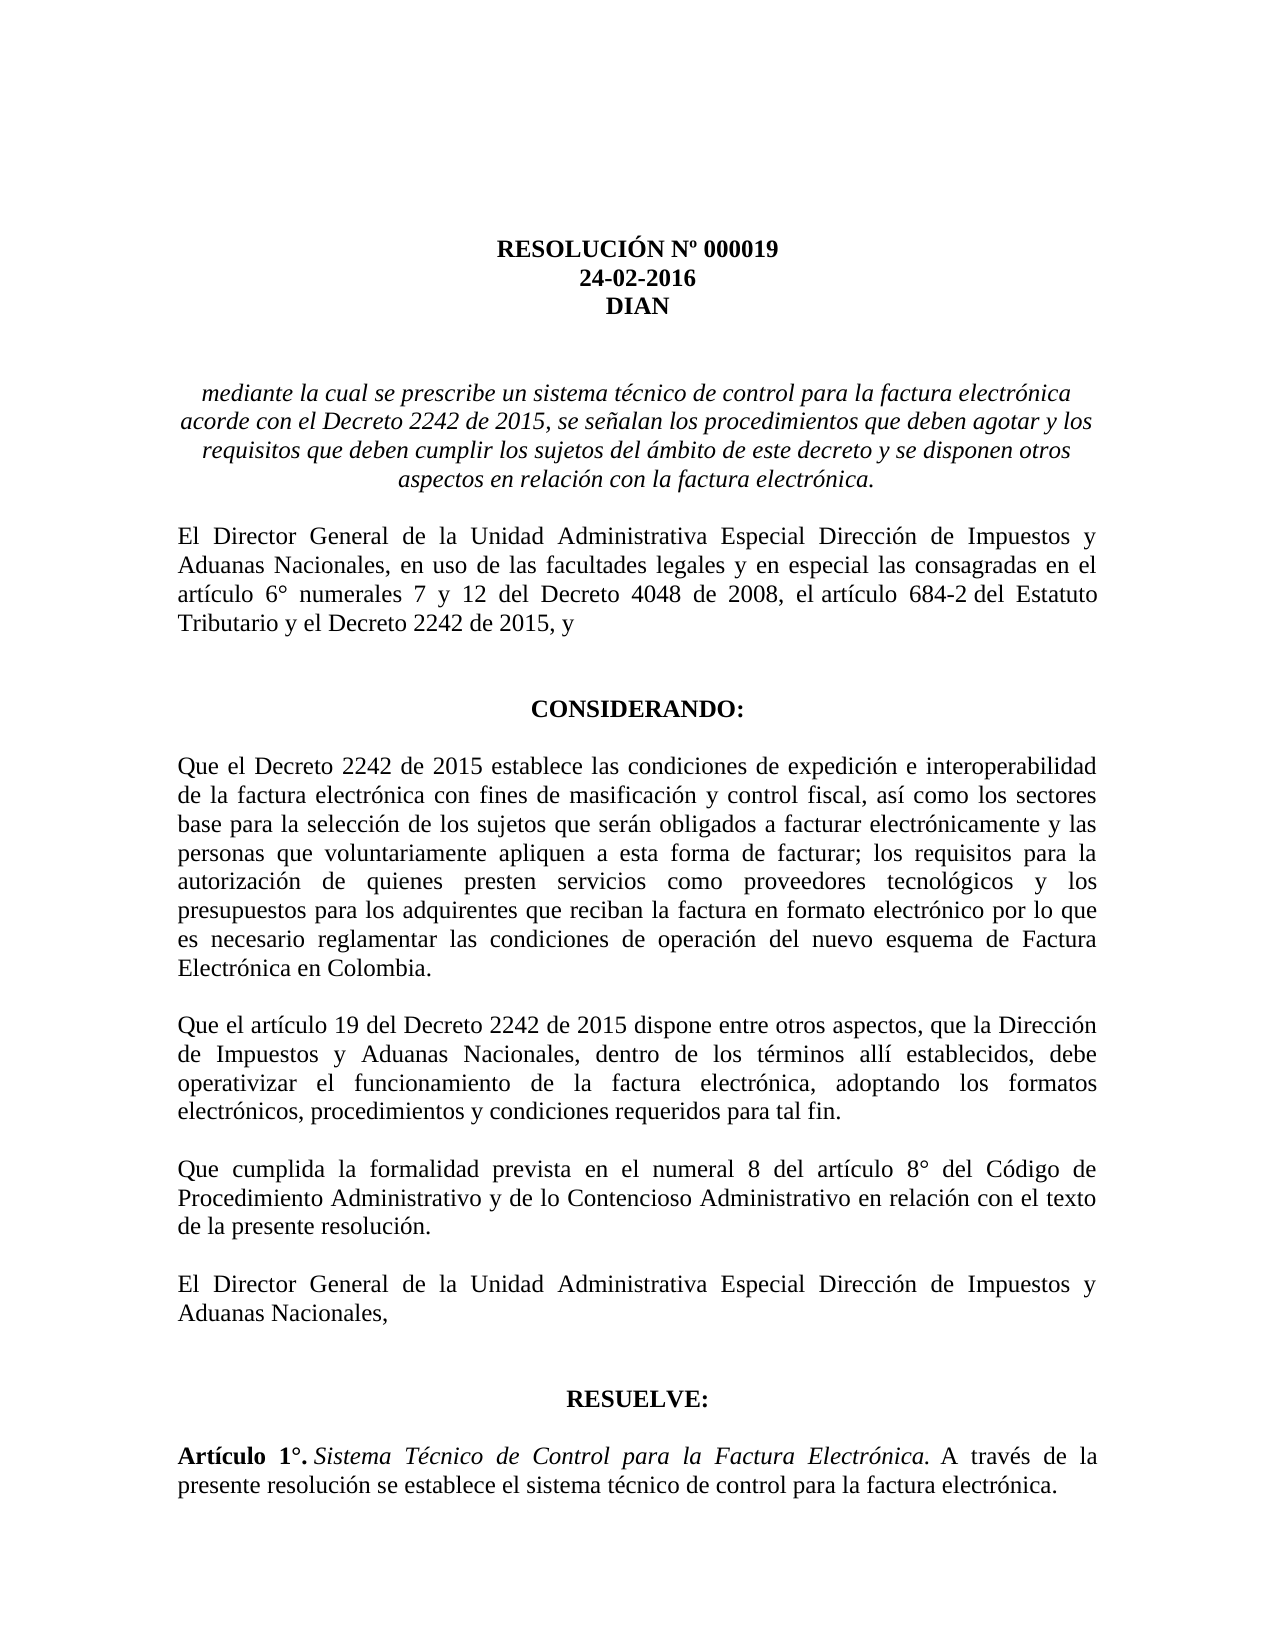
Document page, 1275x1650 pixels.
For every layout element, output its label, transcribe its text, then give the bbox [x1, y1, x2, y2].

text DIAN [177, 291, 1098, 320]
text RESOLUCIÓN Nº 000019 [177, 234, 1098, 263]
text Artículo 1°. Sistema Técnico de Control para la Factura Electrónica. A través de la presente resolución se establece el sistema técnico de control para la factura electrónica. [177, 1441, 1098, 1499]
text Que el artículo 19 del Decreto 2242 de 2015 dispone entre otros aspectos, que la Dirección de Impuestos y Aduanas Nacionales, dentro de los términos allí establecidos, debe operativizar el funcionamiento de la factura electrónica, adoptando los formatos electrónicos, procedimientos y condiciones requeridos para tal fin. [177, 1010, 1098, 1125]
text El Director General de la Unidad Administrativa Especial Dirección de Impuestos y Aduanas Nacionales, [177, 1269, 1098, 1326]
text 24-02-2016 [177, 263, 1098, 291]
text Que cumplida la formalidad prevista en el numeral 8 del artículo 8° del Código de Procedimiento Administrativo y de lo Contencioso Administrativo en relación con el texto de la presente resolución. [177, 1154, 1098, 1240]
text CONSIDERANDO: [177, 694, 1098, 723]
text RESUELVE: [177, 1384, 1098, 1413]
text El Director General de la Unidad Administrativa Especial Dirección de Impuestos y Aduanas Nacionales, en uso de las facultades legales y en especial las consagradas en el artículo 6° numerales 7 y 12 del Decreto 4048 de 2008, el artículo 684-2 del Estatuto Tributario y el Decreto 2242 de 2015, y [177, 521, 1098, 636]
text mediante la cual se prescribe un sistema técnico de control para la factura electrónica acorde con el Decreto 2242 de 2015, se señalan los procedimientos que deben agotar y los requisitos que deben cumplir los sujetos del ámbito de este decreto y se disponen otros aspectos en relación con la factura electrónica. [177, 378, 1098, 493]
text Que el Decreto 2242 de 2015 establece las condiciones de expedición e interoperabilidad de la factura electrónica con fines de masificación y control fiscal, así como los sectores base para la selección de los sujetos que serán obligados a facturar electrónicamente y las personas que voluntariamente apliquen a esta forma de facturar; los requisitos para la autorización de quienes presten servicios como proveedores tecnológicos y los presupuestos para los adquirentes que reciban la factura en formato electrónico por lo que es necesario reglamentar las condiciones de operación del nuevo esquema de Factura Electrónica en Colombia. [177, 751, 1098, 981]
